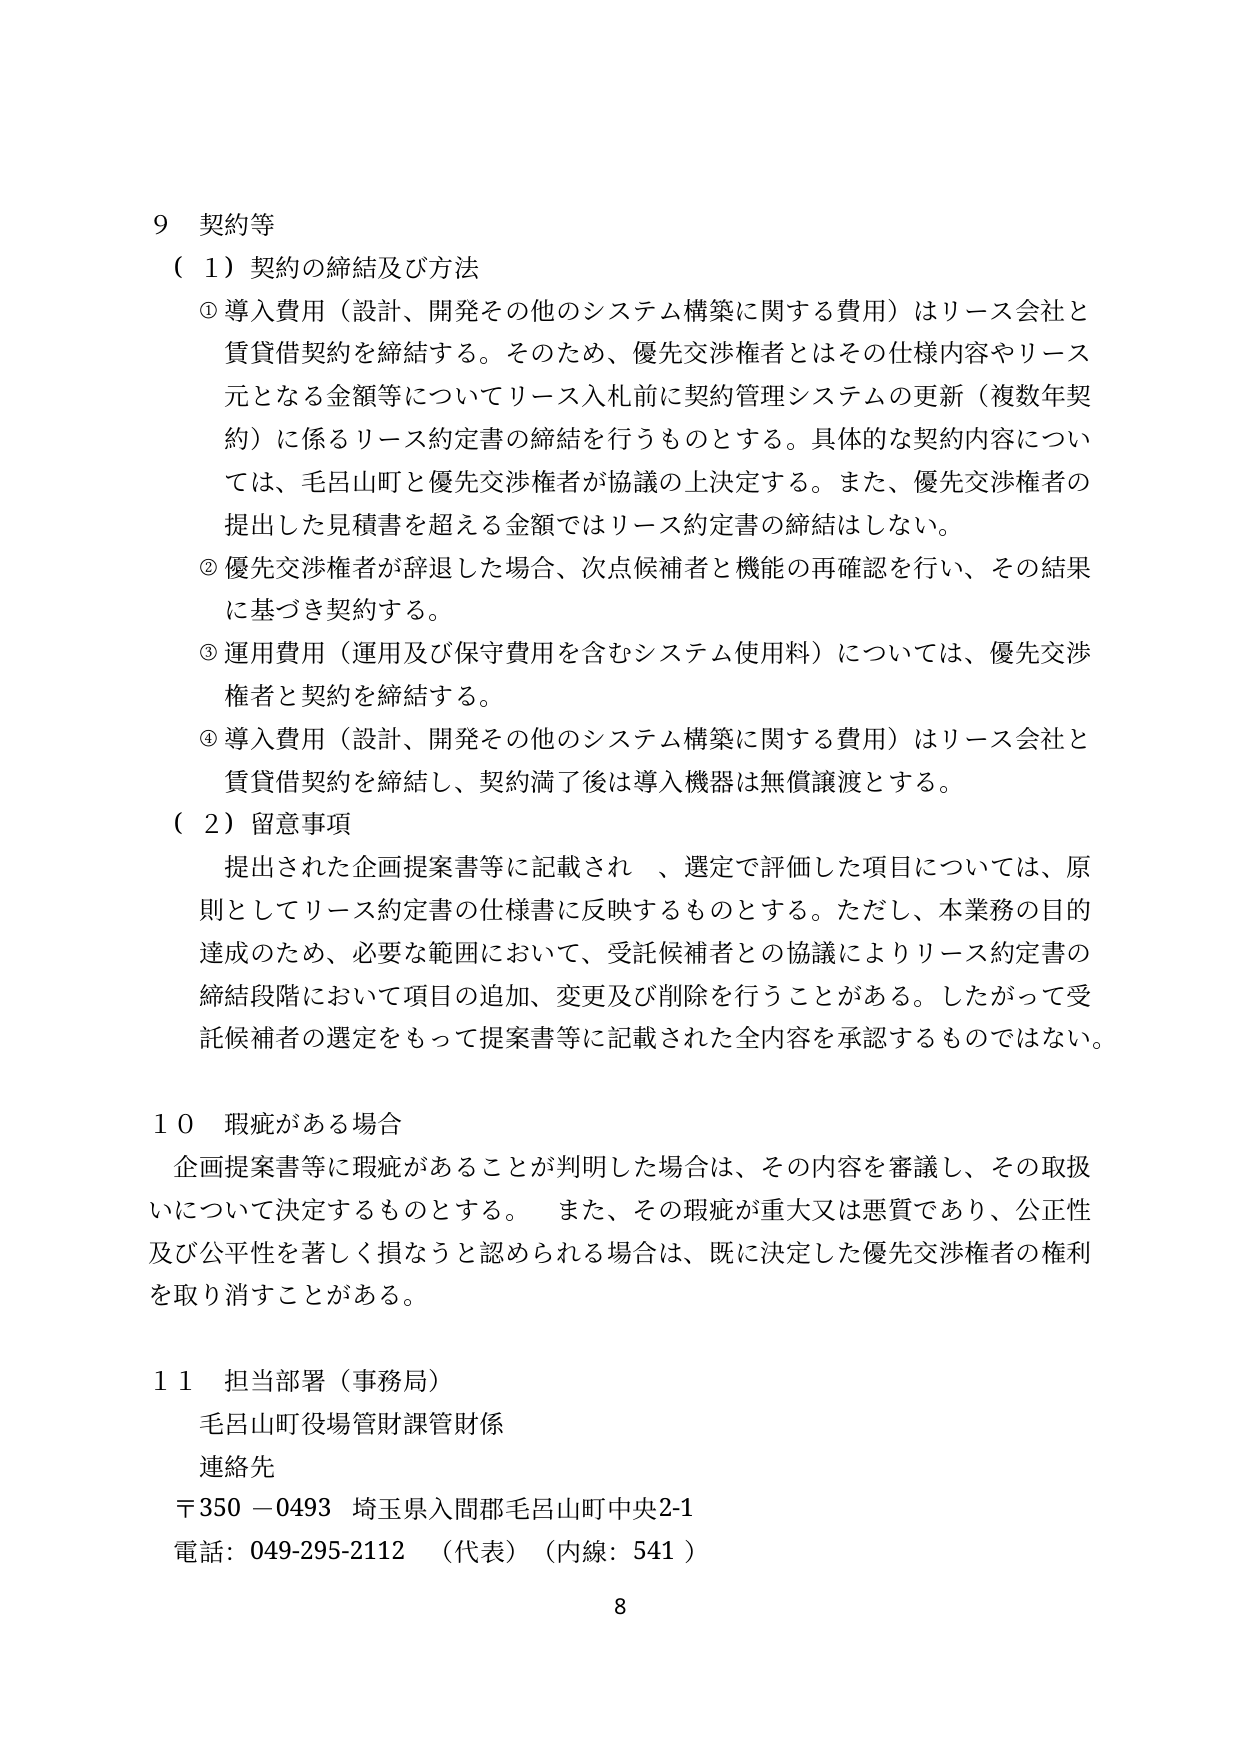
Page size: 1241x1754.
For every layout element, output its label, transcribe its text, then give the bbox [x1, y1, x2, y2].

text (２) 留意事項 [170, 805, 1092, 848]
text １０ 瑕疵がある場合 [148, 1105, 1092, 1148]
text ９ 契約等 [148, 206, 1092, 248]
text ④導入費用（設計、開発その他のシステム構築に関する費用）はリース会社と賃貸借契約を締結し、契約満了後は導入機器は無償譲渡とする。 [193, 719, 1092, 805]
text 毛呂山町役場管財課管財係 [148, 1404, 1092, 1447]
text 企画提案書等に瑕疵があることが判明した場合は、その内容を審議し、その取扱いについて決定するものとする。 また、その瑕疵が重大又は悪質であり、公正性及び公平性を著しく損なうと認められる場合は、既に決定した優先交渉権者の権利を取り消すことがある。 [148, 1148, 1092, 1319]
text ③運用費用（運用及び保守費用を含むシステム使用料）については、優先交渉権者と契約を締結する。 [193, 634, 1092, 719]
text 連絡先 [148, 1447, 1092, 1490]
text ①導入費用（設計、開発その他のシステム構築に関する費用）はリース会社と賃貸借契約を締結する。そのため、優先交渉権者とはその仕様内容やリース元となる金額等についてリース入札前に契約管理システムの更新（複数年契約）に係るリース約定書の締結を行うものとする。具体的な契約内容については、毛呂山町と優先交渉権者が協議の上決定する。また、優先交渉権者の提出した見積書を超える金額ではリース約定書の締結はしない。 [193, 291, 1092, 548]
text 電話：049-295-2112（代表）（内線：541） [148, 1533, 1092, 1576]
text 提出された企画提案書等に記載され、選定で評価した項目については、原則としてリース約定書の仕様書に反映するものとする。ただし、本業務の目的達成のため、必要な範囲において、受託候補者との協議によりリース約定書の締結段階において項目の追加、変更及び削除を行うことがある。したがって受託候補者の選定をもって提案書等に記載された全内容を承認するものではない。 [182, 848, 1092, 1062]
text ②優先交渉権者が辞退した場合、次点候補者と機能の再確認を行い、その結果に基づき契約する。 [193, 548, 1092, 634]
text １１ 担当部署（事務局） [148, 1362, 1092, 1404]
text 〒350－0493 埼玉県入間郡毛呂山町中央2-1 [148, 1490, 1092, 1533]
text (１) 契約の締結及び方法 [170, 248, 1092, 291]
